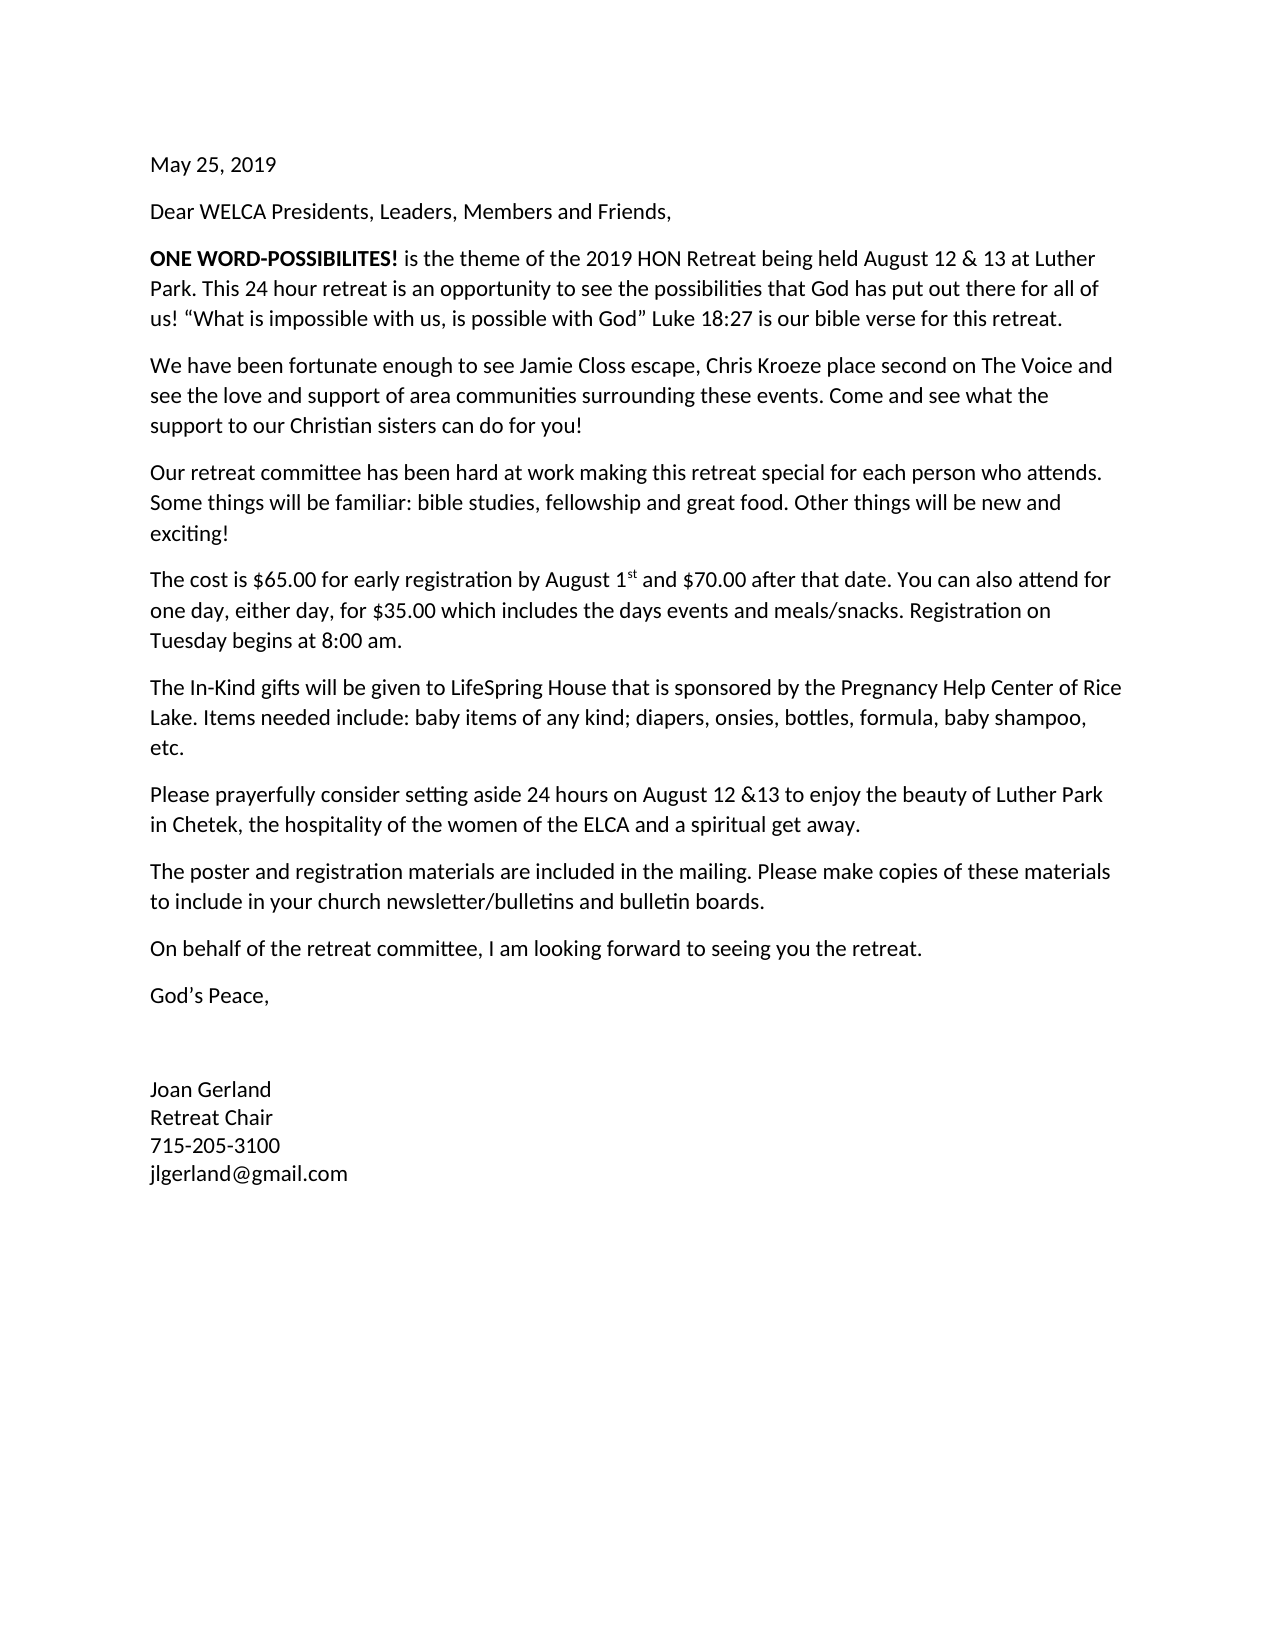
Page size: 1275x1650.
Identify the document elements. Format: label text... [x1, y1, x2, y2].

text The cost is $65.00 for early registration by August 1st and $70.00 after that date. You can also attend for one day, either day, for $35.00 which includes the days events and meals/snacks. Registration on Tuesday begins at 8:00 am. [150, 566, 1125, 654]
text We have been fortunate enough to see Jamie Closs escape, Chris Kroeze place second on The Voice and see the love and support of area communities surrounding these events. Come and see what the support to our Christian sisters can do for you! [150, 351, 1125, 439]
text Joan Gerland [150, 1075, 1125, 1103]
text Our retreat committee has been hard at work making this retreat special for each person who attends. Some things will be familiar: bible studies, fellowship and great food. Other things will be new and exciting! [150, 458, 1125, 547]
text On behalf of the retreat committee, I am looking forward to seeing you the retreat. [150, 934, 1125, 962]
text 715-205-3100 [150, 1131, 1125, 1159]
text Please prayerfully consider setting aside 24 hours on August 12 &13 to enjoy the beauty of Luther Park in Chetek, the hospitality of the women of the ELCA and a spiritual get away. [150, 780, 1125, 838]
text Dear WELCA Presidents, Leaders, Members and Friends, [150, 197, 1125, 225]
text ONE WORD-POSSIBILITES! is the theme of the 2019 HON Retreat being held August 12 & 13 at Luther Park. This 24 hour retreat is an opportunity to see the possibilities that God has put out there for all of us! “What is impossible with us, is possible with God” Luke 18:27 is our bible verse for this retreat. [150, 244, 1125, 332]
text jlgerland@gmail.com [150, 1159, 1125, 1187]
text Retreat Chair [150, 1103, 1125, 1131]
text May 25, 2019 [150, 150, 1125, 178]
text The poster and registration materials are included in the mailing. Please make copies of these materials to include in your church newsletter/bulletins and bulletin boards. [150, 857, 1125, 916]
text God’s Peace, [150, 981, 1125, 1009]
text The In-Kind gifts will be given to LifeSpring House that is sponsored by the Pregnancy Help Center of Rice Lake. Items needed include: baby items of any kind; diapers, onsies, bottles, formula, baby shampoo, etc. [150, 673, 1125, 761]
